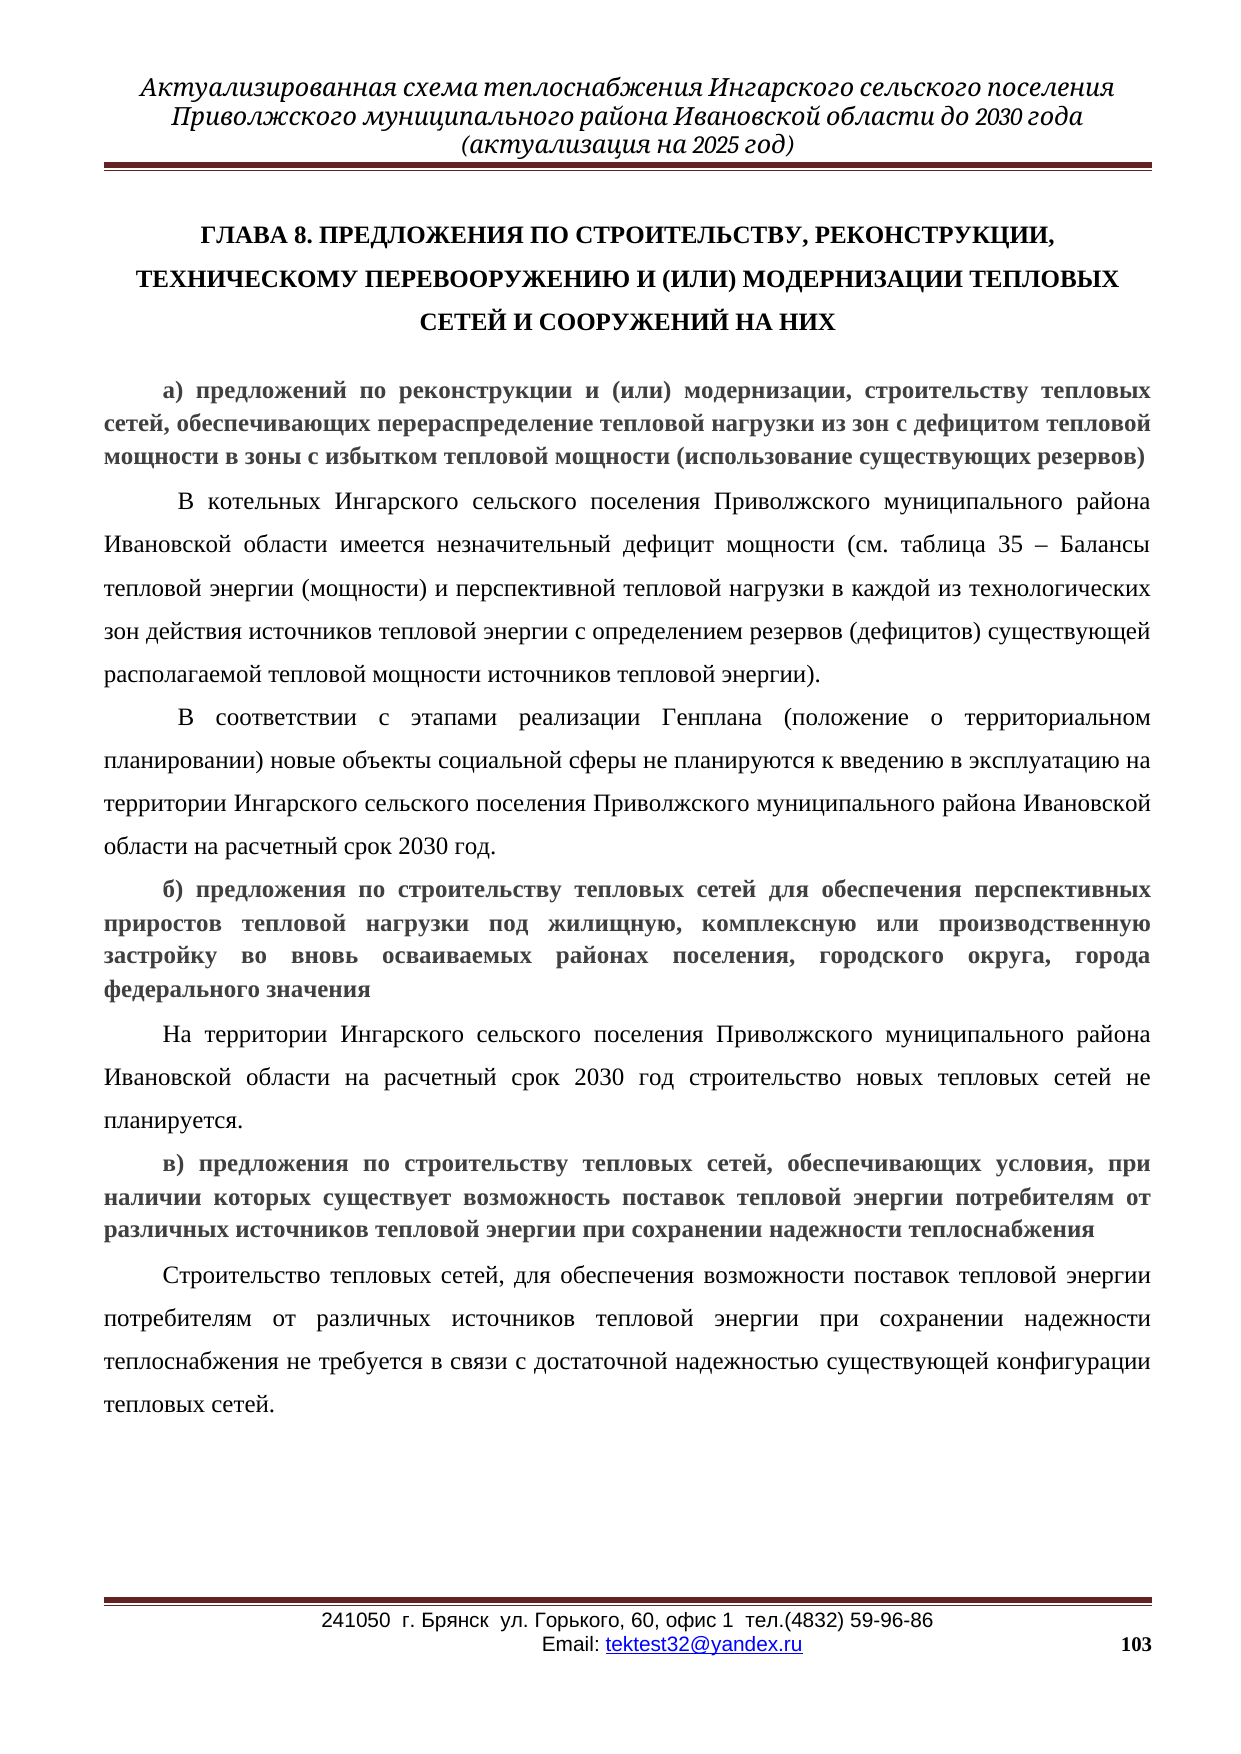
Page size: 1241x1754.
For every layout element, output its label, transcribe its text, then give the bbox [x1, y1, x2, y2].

subtitle в) предложения по строительству тепловых сетей, обеспечивающих условия, при наличии которых существует возможность поставок тепловой энергии потребителям от различных источников тепловой энергии при сохранении надежности теплоснабжения [103, 1148, 1152, 1243]
text ГЛАВА 8. ПРЕДЛОЖЕНИЯ ПО СТРОИТЕЛЬСТВУ, РЕКОНСТРУКЦИИ, ТЕХНИЧЕСКОМУ ПЕРЕВООРУЖЕНИЮ И (ИЛИ) МОДЕРНИЗАЦИИ ТЕПЛОВЫХ СЕТЕЙ И СООРУЖЕНИЙ НА НИХ [103, 221, 1152, 336]
list В котельных Ингарского сельского поселения Приволжского муниципального района Ивановской области имеется незначительный дефицит мощности (см. таблица 35 – Балансы тепловой энергии (мощности) и перспективной тепловой нагрузки в каждой из технологических зон действия источников тепловой энергии с определением резервов (дефицитов) существующей располагаемой тепловой мощности источников тепловой энергии). [103, 486, 1152, 688]
subtitle а) предложений по реконструкции и (или) модернизации, строительству тепловых сетей, обеспечивающих перераспределение тепловой нагрузки из зон с дефицитом тепловой мощности в зоны с избытком тепловой мощности (использование существующих резервов) [103, 375, 1152, 470]
text В соответствии с этапами реализации Генплана (положение о территориальном планировании) новые объекты социальной сферы не планируются к введению в эксплуатацию на территории Ингарского сельского поселения Приволжского муниципального района Ивановской области на расчетный срок 2030 год. [103, 702, 1152, 860]
list На территории Ингарского сельского поселения Приволжского муниципального района Ивановской области на расчетный срок 2030 год строительство новых тепловых сетей не планируется. [103, 1019, 1152, 1134]
subtitle б) предложения по строительству тепловых сетей для обеспечения перспективных приростов тепловой нагрузки под жилищную, комплексную или производственную застройку во вновь осваиваемых районах поселения, городского округа, города федерального значения [103, 874, 1152, 1002]
list Строительство тепловых сетей, для обеспечения возможности поставок тепловой энергии потребителям от различных источников тепловой энергии при сохранении надежности теплоснабжения не требуется в связи с достаточной надежностью существующей конфигурации тепловых сетей. [103, 1260, 1152, 1418]
